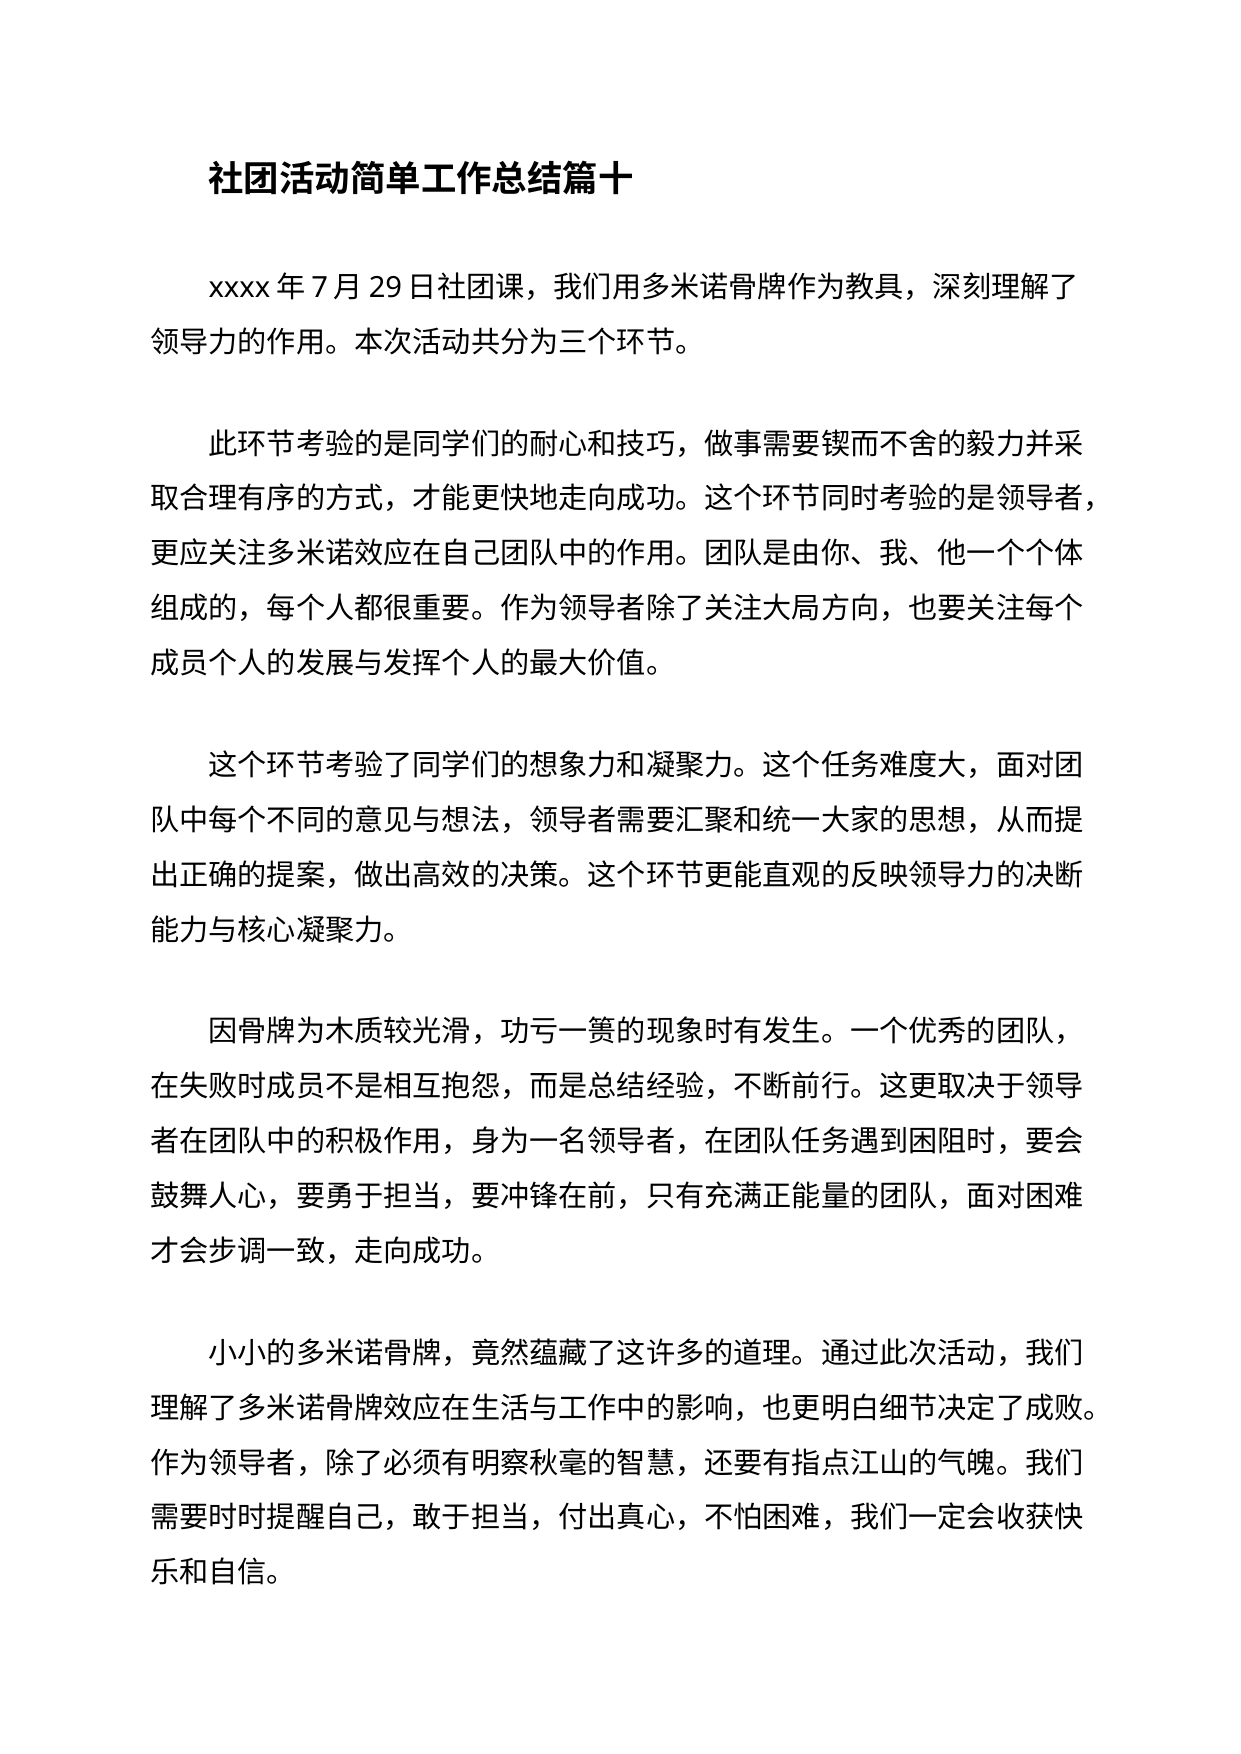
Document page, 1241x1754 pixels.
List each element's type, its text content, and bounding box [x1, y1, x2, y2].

text 这个环节考验了同学们的想象力和凝聚力。这个任务难度大，面对团队中每个不同的意见与想法，领导者需要汇聚和统一大家的思想，从而提出正确的提案，做出高效的决策。这个环节更能直观的反映领导力的决断能力与核心凝聚力。 [150, 742, 1090, 948]
text 社团活动简单工作总结篇十 [150, 150, 1090, 201]
text xxxx年7月29日社团课，我们用多米诺骨牌作为教具，深刻理解了领导力的作用。本次活动共分为三个环节。 [150, 263, 1090, 361]
text 小小的多米诺骨牌，竟然蕴藏了这许多的道理。通过此次活动，我们理解了多米诺骨牌效应在生活与工作中的影响，也更明白细节决定了成败。作为领导者，除了必须有明察秋毫的智慧，还要有指点江山的气魄。我们需要时时提醒自己，敢于担当，付出真心，不怕困难，我们一定会收获快乐和自信。 [150, 1329, 1090, 1591]
text 此环节考验的是同学们的耐心和技巧，做事需要锲而不舍的毅力并采取合理有序的方式，才能更快地走向成功。这个环节同时考验的是领导者，更应关注多米诺效应在自己团队中的作用。团队是由你、我、他一个个体组成的，每个人都很重要。作为领导者除了关注大局方向，也要关注每个成员个人的发展与发挥个人的最大价值。 [150, 420, 1090, 682]
text 因骨牌为木质较光滑，功亏一篑的现象时有发生。一个优秀的团队，在失败时成员不是相互抱怨，而是总结经验，不断前行。这更取决于领导者在团队中的积极作用，身为一名领导者，在团队任务遇到困阻时，要会鼓舞人心，要勇于担当，要冲锋在前，只有充满正能量的团队，面对困难才会步调一致，走向成功。 [150, 1008, 1090, 1270]
